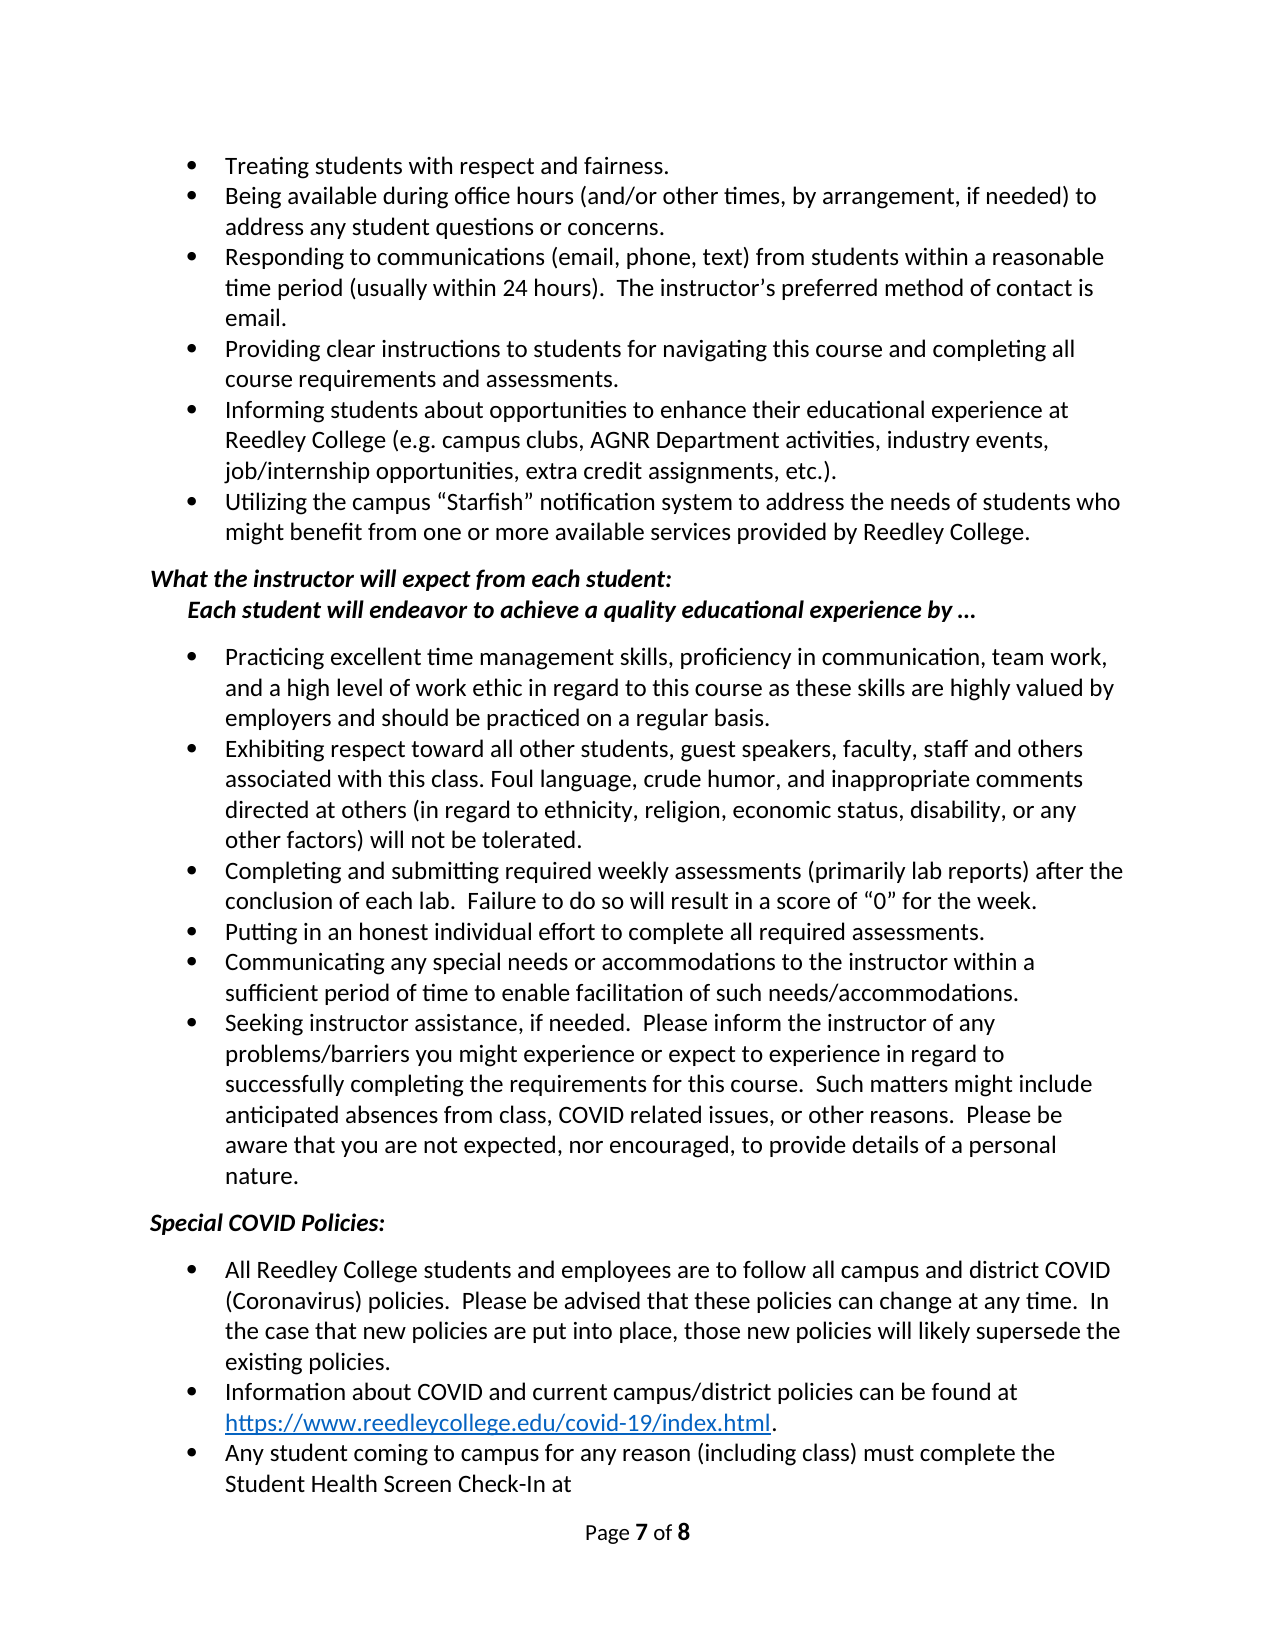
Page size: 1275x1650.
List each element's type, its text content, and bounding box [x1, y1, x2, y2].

list Practicing excellent time management skills, proficiency in communication, team work, and a high level of work ethic in regard to this course as these skills are highly valued by employers and should be practiced on a regular basis. [187, 641, 1125, 733]
list Informing students about opportunities to enhance their educational experience at Reedley College (e.g. campus clubs, AGNR Department activities, industry events, job/internship opportunities, extra credit assignments, etc.). [187, 394, 1125, 486]
list Exhibiting respect toward all other students, guest speakers, faculty, staff and others associated with this class. Foul language, crude humor, and inappropriate comments directed at others (in regard to ethnicity, religion, economic status, disability, or any other factors) will not be tolerated. [187, 733, 1125, 855]
list Treating students with respect and fairness. [187, 150, 1125, 181]
list Utilizing the campus “Starfish” notification system to address the needs of students who might benefit from one or more available services provided by Reedley College. [187, 486, 1125, 547]
list Information about COVID and current campus/district policies can be found at https://www.reedleycollege.edu/covid-19/index.html. [187, 1376, 1125, 1437]
list Communicating any special needs or accommodations to the instructor within a sufficient period of time to enable facilitation of such needs/accommodations. [187, 946, 1125, 1007]
list Being available during office hours (and/or other times, by arrangement, if needed) to address any student questions or concerns. [187, 181, 1125, 242]
list Responding to communications (email, phone, text) from students within a reasonable time period (usually within 24 hours). The instructor’s preferred method of contact is email. [187, 242, 1125, 333]
text Special COVID Policies: [150, 1207, 1125, 1238]
text Each student will endeavor to achieve a quality educational experience by … [187, 594, 1125, 624]
text What the instructor will expect from each student: [150, 563, 1125, 594]
list All Reedley College students and employees are to follow all campus and district COVID (Coronavirus) policies. Please be advised that these policies can change at any time. In the case that new policies are put into place, those new policies will likely supersede the existing policies. [187, 1254, 1125, 1376]
list Providing clear instructions to students for navigating this course and completing all course requirements and assessments. [187, 333, 1125, 394]
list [187, 1437, 1125, 1498]
list Seeking instructor assistance, if needed. Please inform the instructor of any problems/barriers you might experience or expect to experience in regard to successfully completing the requirements for this course. Such matters might include anticipated absences from class, COVID related issues, or other reasons. Please be aware that you are not expected, nor encouraged, to provide details of a personal nature. [187, 1007, 1125, 1191]
list Putting in an honest individual effort to complete all required assessments. [187, 916, 1125, 946]
list Completing and submitting required weekly assessments (primarily lab reports) after the conclusion of each lab. Failure to do so will result in a score of “0” for the week. [187, 855, 1125, 916]
